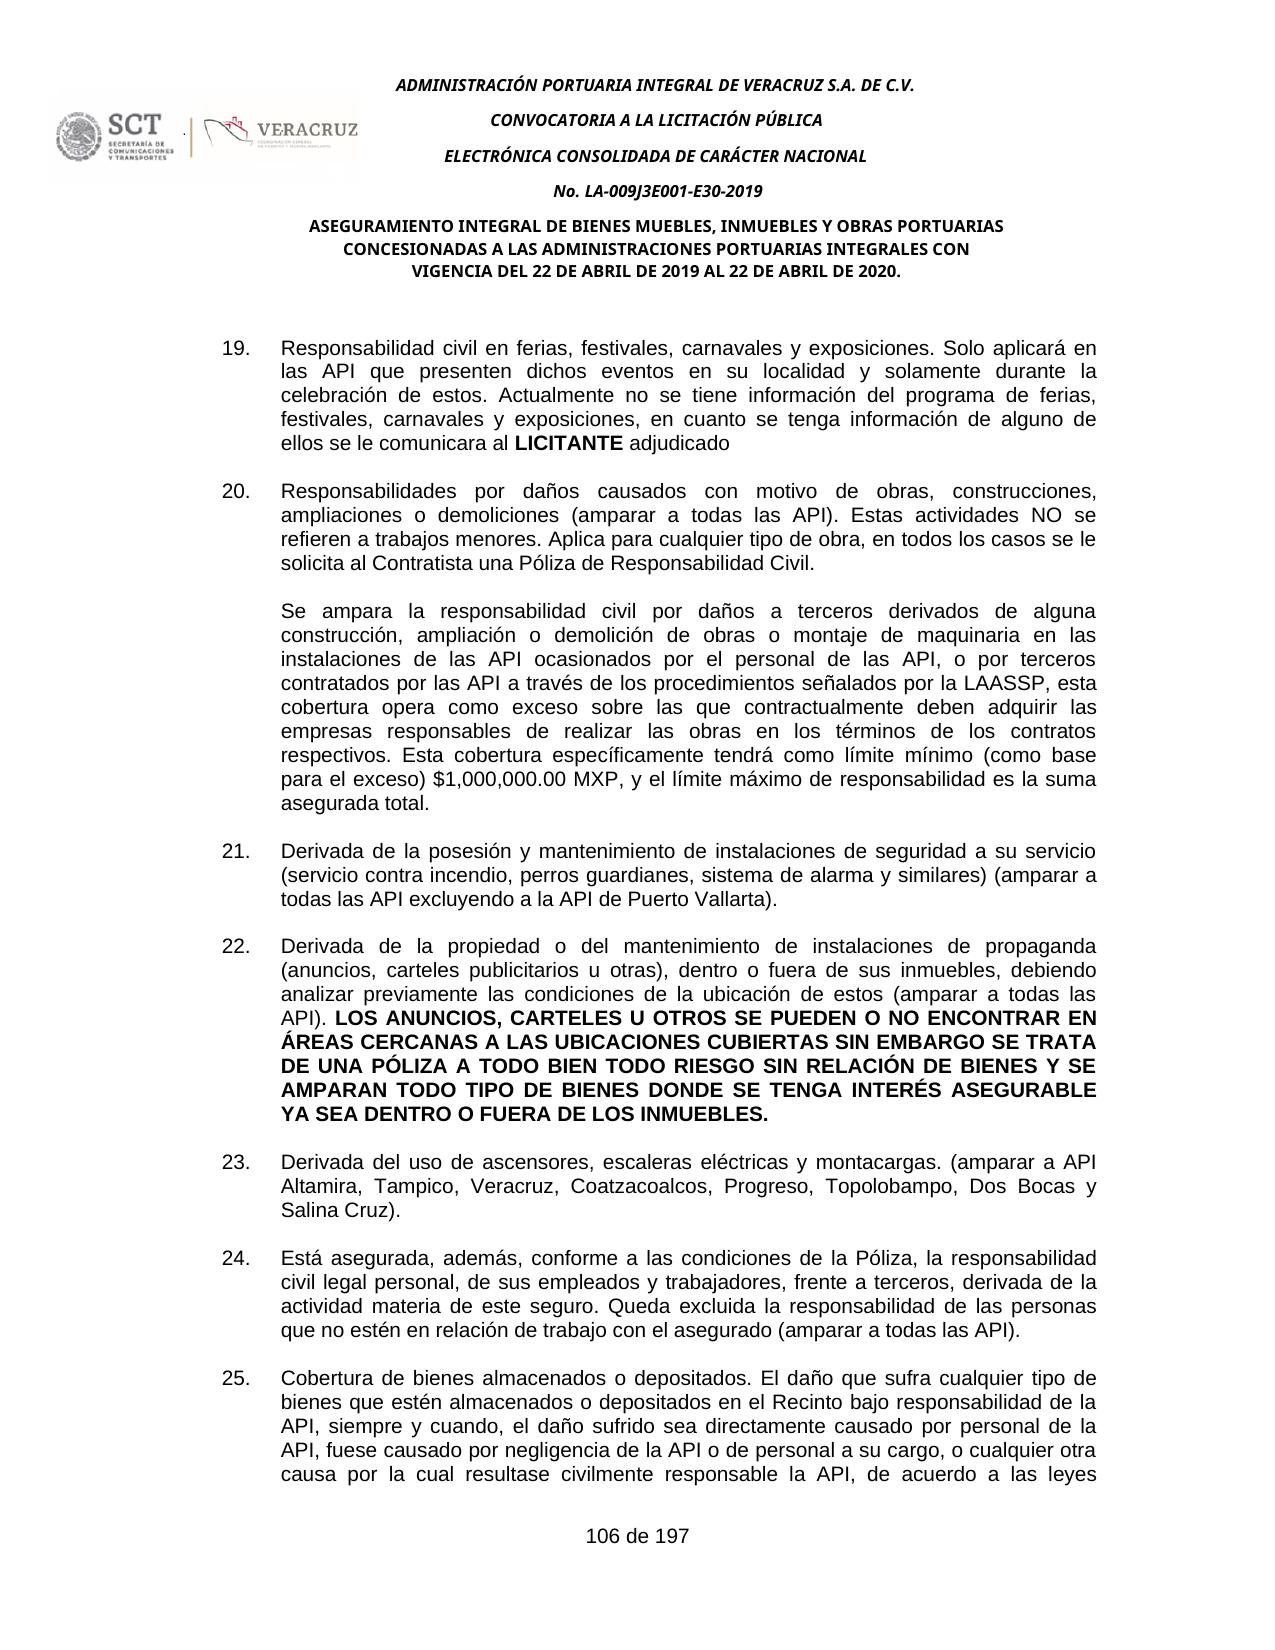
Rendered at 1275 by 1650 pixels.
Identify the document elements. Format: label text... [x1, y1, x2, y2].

list Derivada del uso de ascensores, escaleras eléctricas y montacargas. (amparar a API Altamira, Tampico, Veracruz, Coatzacoalcos, Progreso, Topolobampo, Dos Bocas y Salina Cruz). [222, 1150, 1098, 1222]
list Responsabilidad civil en ferias, festivales, carnavales y exposiciones. Solo aplicará en las API que presenten dichos eventos en su localidad y solamente durante la celebración de estos. Actualmente no se tiene información del programa de ferias, festivales, carnavales y exposiciones, en cuanto se tenga información de alguno de ellos se le comunicara al LICITANTE adjudicado [222, 335, 1098, 455]
list Derivada de la propiedad o del mantenimiento de instalaciones de propaganda (anuncios, carteles publicitarios u otras), dentro o fuera de sus inmuebles, debiendo analizar previamente las condiciones de la ubicación de estos (amparar a todas las API). LOS ANUNCIOS, CARTELES U OTROS SE PUEDEN O NO ENCONTRAR EN ÁREAS CERCANAS A LAS UBICACIONES CUBIERTAS SIN EMBARGO SE TRATA DE UNA PÓLIZA A TODO BIEN TODO RIESGO SIN RELACIÓN DE BIENES Y SE AMPARAN TODO TIPO DE BIENES DONDE SE TENGA INTERÉS ASEGURABLE YA SEA DENTRO O FUERA DE LOS INMUEBLES. [222, 934, 1098, 1126]
picture [46, 88, 363, 184]
list Derivada de la posesión y mantenimiento de instalaciones de seguridad a su servicio (servicio contra incendio, perros guardianes, sistema de alarma y similares) (amparar a todas las API excluyendo a la API de Puerto Vallarta). [222, 838, 1098, 910]
text Se ampara la responsabilidad civil por daños a terceros derivados de alguna construcción, ampliación o demolición de obras o montaje de maquinaria en las instalaciones de las API ocasionados por el personal de las API, o por terceros contratados por las API a través de los procedimientos señalados por la LAASSP, esta cobertura opera como exceso sobre las que contractualmente deben adquirir las empresas responsables de realizar las obras en los términos de los contratos respectivos. Esta cobertura específicamente tendrá como límite mínimo (como base para el exceso) $1,000,000.00 MXP, y el límite máximo de responsabilidad es la suma asegurada total. [281, 599, 1098, 814]
list Responsabilidades por daños causados con motivo de obras, construcciones, ampliaciones o demoliciones (amparar a todas las API). Estas actividades NO se refieren a trabajos menores. Aplica para cualquier tipo de obra, en todos los casos se le solicita al Contratista una Póliza de Responsabilidad Civil. [222, 479, 1098, 575]
list Está asegurada, además, conforme a las condiciones de la Póliza, la responsabilidad civil legal personal, de sus empleados y trabajadores, frente a terceros, derivada de la actividad materia de este seguro. Queda excluida la responsabilidad de las personas que no estén en relación de trabajo con el asegurado (amparar a todas las API). [222, 1246, 1098, 1342]
